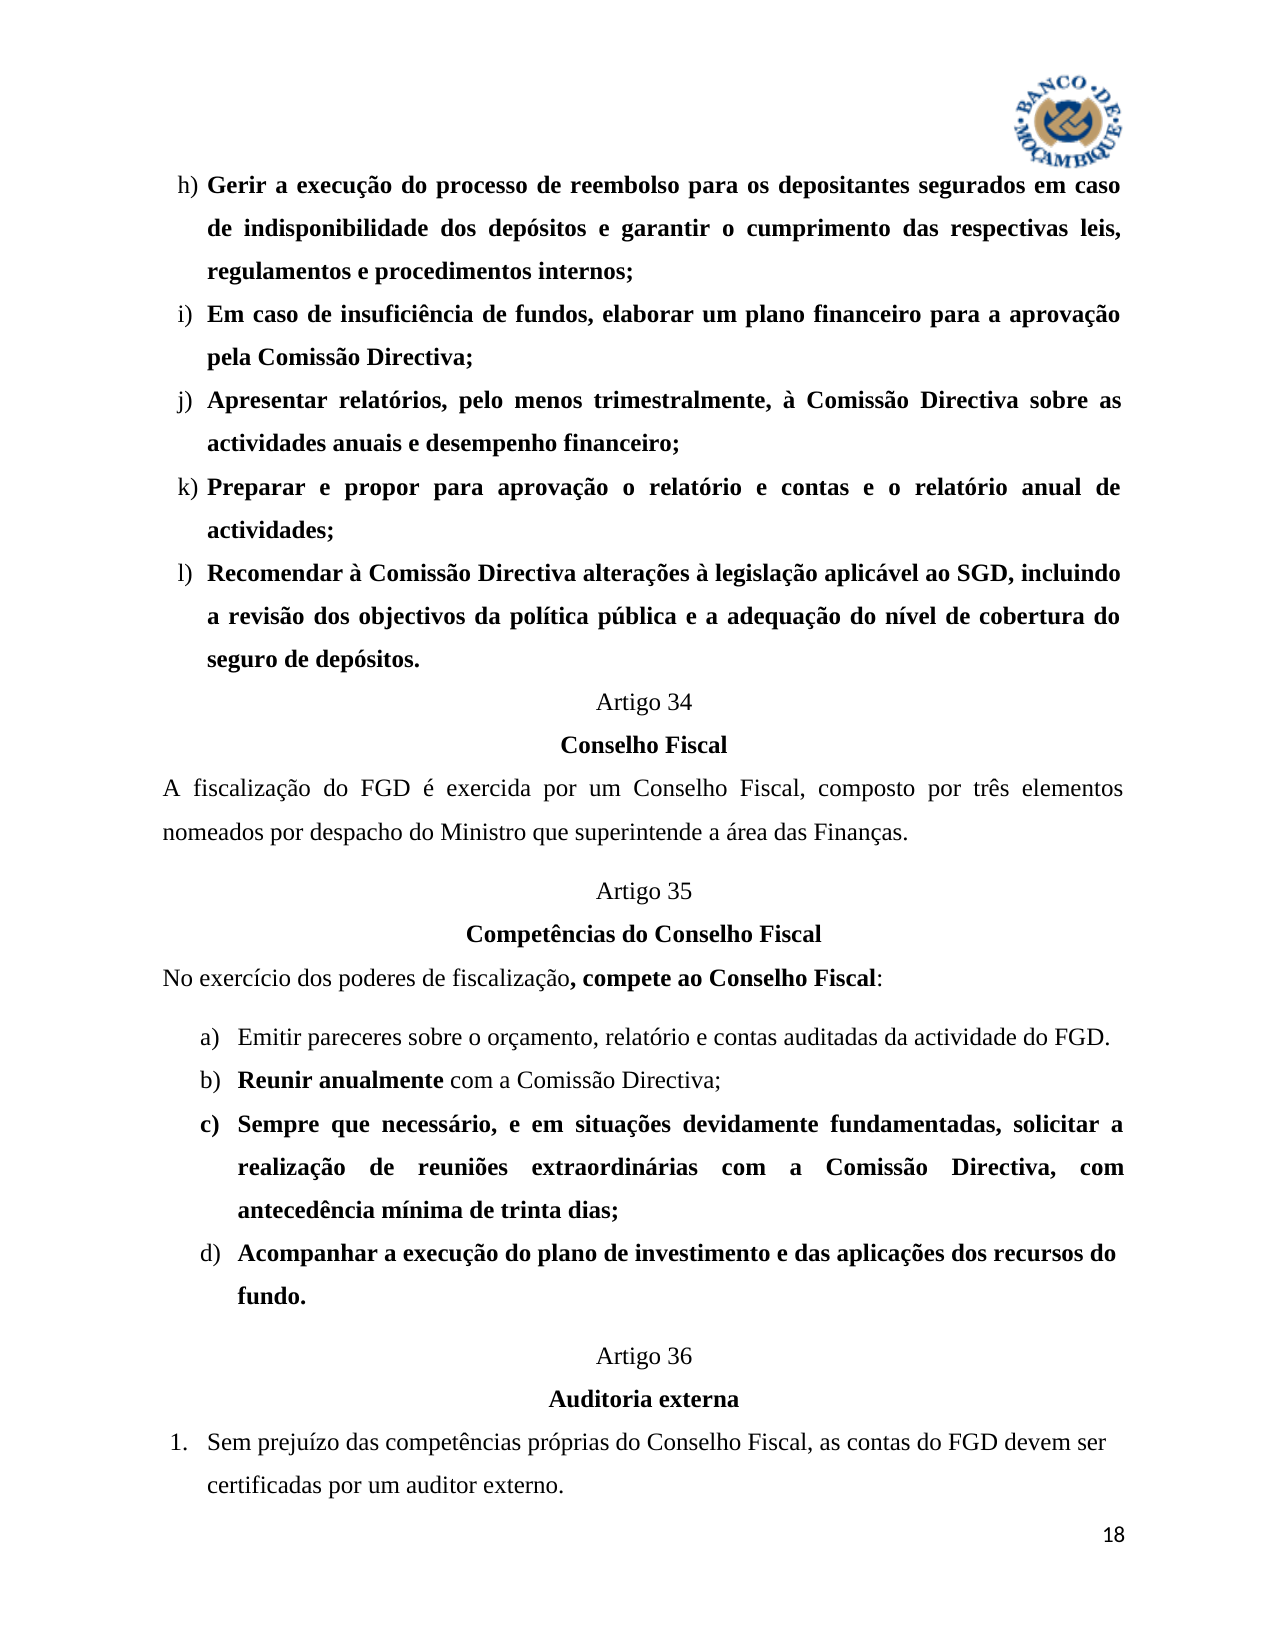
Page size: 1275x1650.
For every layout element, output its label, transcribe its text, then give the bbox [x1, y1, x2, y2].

text Artigo 34 [162, 687, 1125, 716]
text Competências do Conselho Fiscal [162, 919, 1125, 948]
picture [1012, 73, 1125, 170]
list Apresentar relatórios, pelo menos trimestralmente, à Comissão Directiva sobre as actividades anuais e desempenho financeiro; [177, 385, 1122, 457]
list Sem prejuízo das competências próprias do Conselho Fiscal, as contas do FGD devem ser certificadas por um auditor externo. [169, 1427, 1125, 1499]
list Sempre que necessário, e em situações devidamente fundamentadas, solicitar a realização de reuniões extraordinárias com a Comissão Directiva, com antecedência mínima de trinta dias; [200, 1109, 1125, 1224]
list Reunir anualmente com a Comissão Directiva; [200, 1066, 1125, 1094]
text Auditoria externa [162, 1384, 1125, 1413]
text A fiscalização do FGD é exercida por um Conselho Fiscal, composto por três elementos nomeados por despacho do Ministro que superintende a área das Finanças. [162, 773, 1125, 845]
list Recomendar à Comissão Directiva alterações à legislação aplicável ao SGD, incluindo a revisão dos objectivos da política pública e a adequação do nível de cobertura do seguro de depósitos. [177, 558, 1122, 673]
text No exercício dos poderes de fiscalização, compete ao Conselho Fiscal: [162, 963, 1125, 991]
text Conselho Fiscal [162, 730, 1125, 759]
list Acompanhar a execução do plano de investimento e das aplicações dos recursos do fundo. [200, 1238, 1125, 1310]
text Artigo 36 [162, 1341, 1125, 1370]
text Artigo 35 [162, 876, 1125, 905]
list Em caso de insuficiência de fundos, elaborar um plano financeiro para a aprovação pela Comissão Directiva; [177, 299, 1122, 371]
list Gerir a execução do processo de reembolso para os depositantes segurados em caso de indisponibilidade dos depósitos e garantir o cumprimento das respectivas leis, regulamentos e procedimentos internos; [177, 170, 1122, 285]
list Preparar e propor para aprovação o relatório e contas e o relatório anual de actividades; [177, 472, 1122, 543]
list Emitir pareceres sobre o orçamento, relatório e contas auditadas da actividade do FGD. [200, 1022, 1125, 1051]
